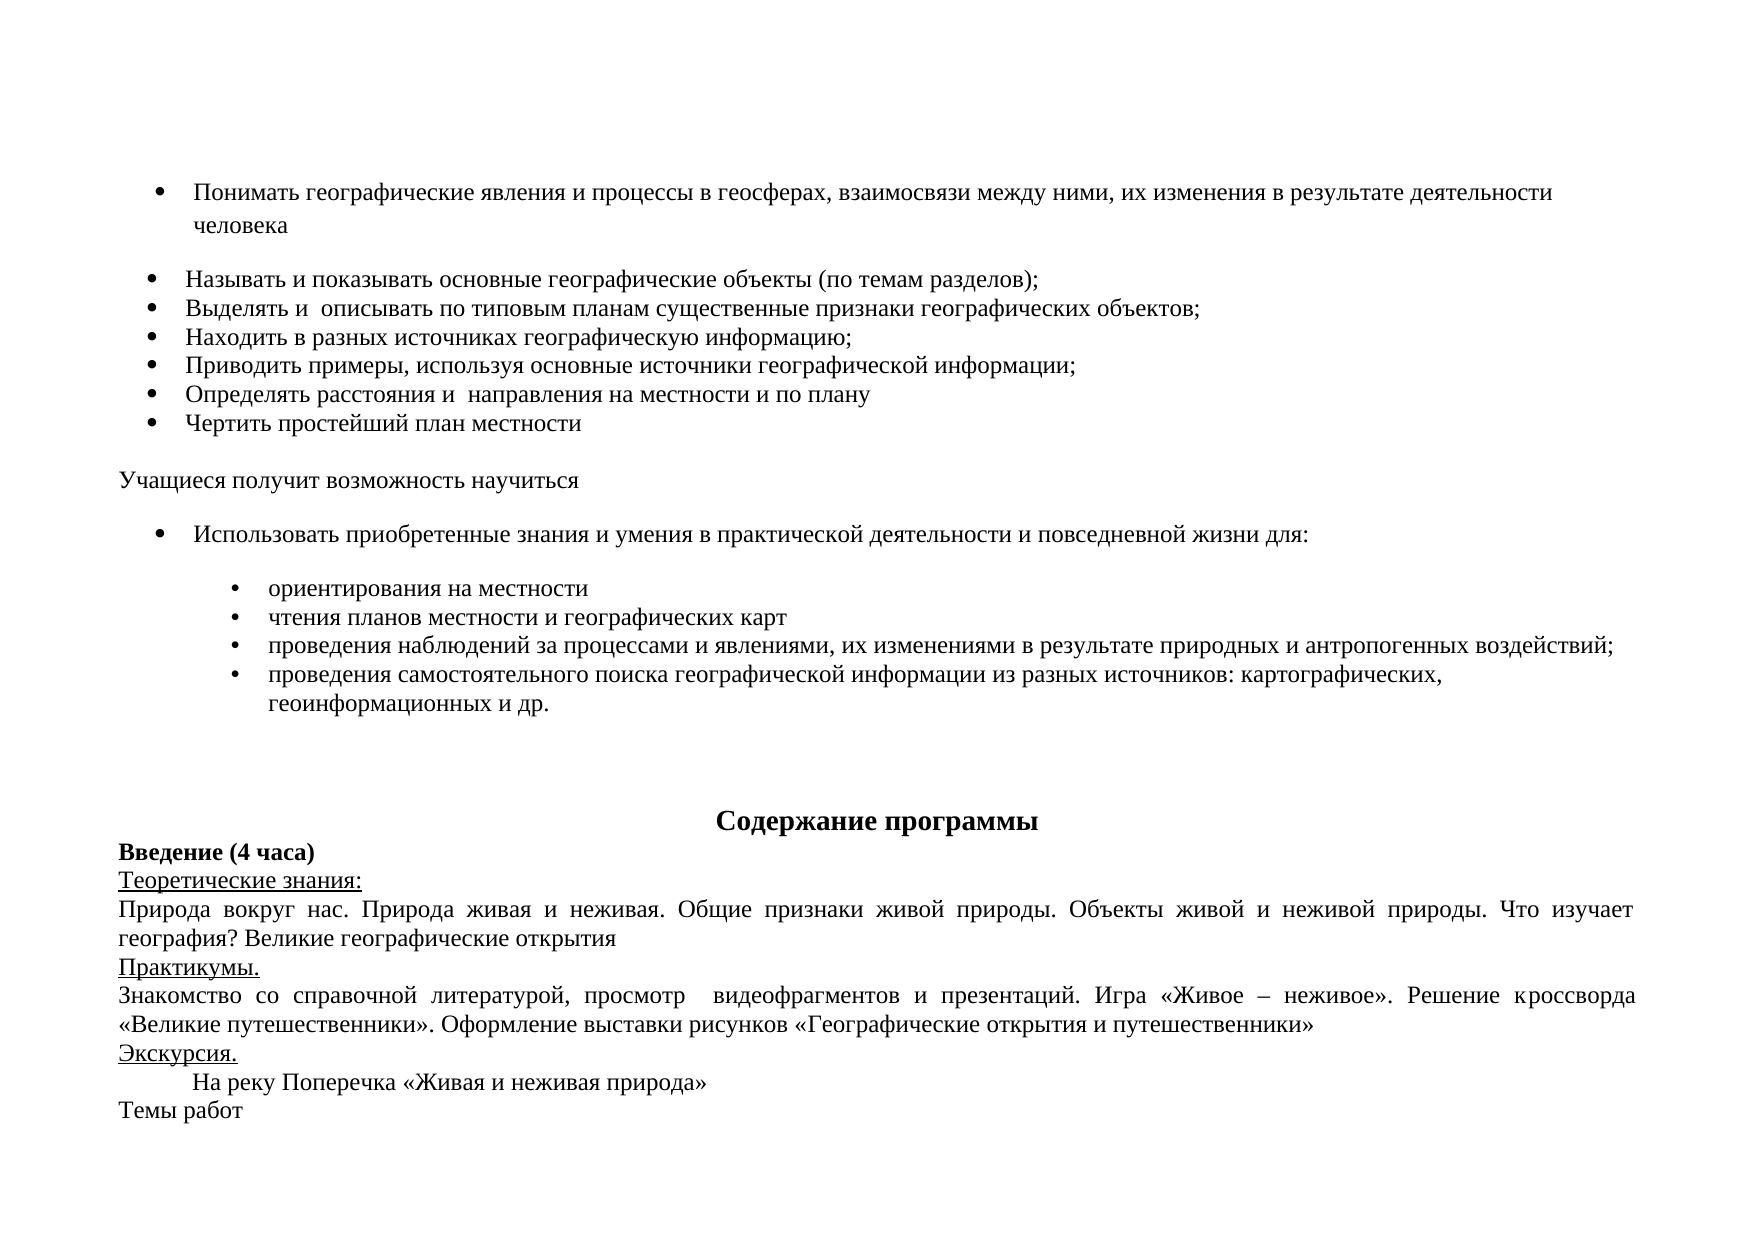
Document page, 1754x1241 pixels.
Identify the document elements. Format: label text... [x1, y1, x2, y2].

list Понимать географические явления и процессы в геосферах, взаимосвязи между ними, их изменения в результате деятельности человека [156, 177, 1636, 239]
list Называть и показывать основные географические объекты (по темам разделов); [148, 264, 1636, 293]
text На реку Поперечка «Живая и неживая природа» [118, 1067, 1636, 1095]
list Использовать приобретенные знания и умения в практической деятельности и повседневной жизни для: [156, 519, 1636, 548]
list проведения наблюдений за процессами и явлениями, их изменениями в результате природных и антропогенных воздействий; [231, 631, 1636, 659]
list проведения самостоятельного поиска географической информации из разных источников: картографических, геоинформационных и др. [231, 659, 1636, 717]
text Введение (4 часа) [118, 837, 1636, 865]
text Природа вокруг нас. Природа живая и неживая. Общие признаки живой природы. Объекты живой и неживой природы. Что изучает география? Великие географические открытия [118, 894, 1636, 952]
list Находить в разных источниках географическую информацию; [148, 322, 1636, 350]
text Теоретические знания: [118, 865, 1636, 894]
text Содержание программы [118, 803, 1636, 837]
list Чертить простейший план местности [148, 408, 1636, 437]
text Темы работ [118, 1095, 1636, 1124]
list Определять расстояния и направления на местности и по плану [148, 379, 1636, 408]
list ориентирования на местности [231, 573, 1636, 602]
text Учащиеся получит возможность научиться [118, 465, 1636, 494]
list Приводить примеры, используя основные источники географической информации; [148, 350, 1636, 379]
text Экскурсия. [118, 1038, 1636, 1067]
text Знакомство со справочной литературой, просмотр видеофрагментов и презентаций. Игра «Живое – неживое». Решение кроссворда «Великие путешественники». Оформление выставки рисунков «Географические открытия и путешественники» [118, 980, 1636, 1038]
list чтения планов местности и географических карт [231, 602, 1636, 631]
text Практикумы. [118, 952, 1636, 980]
list Выделять и описывать по типовым планам существенные признаки географических объектов; [148, 293, 1636, 322]
